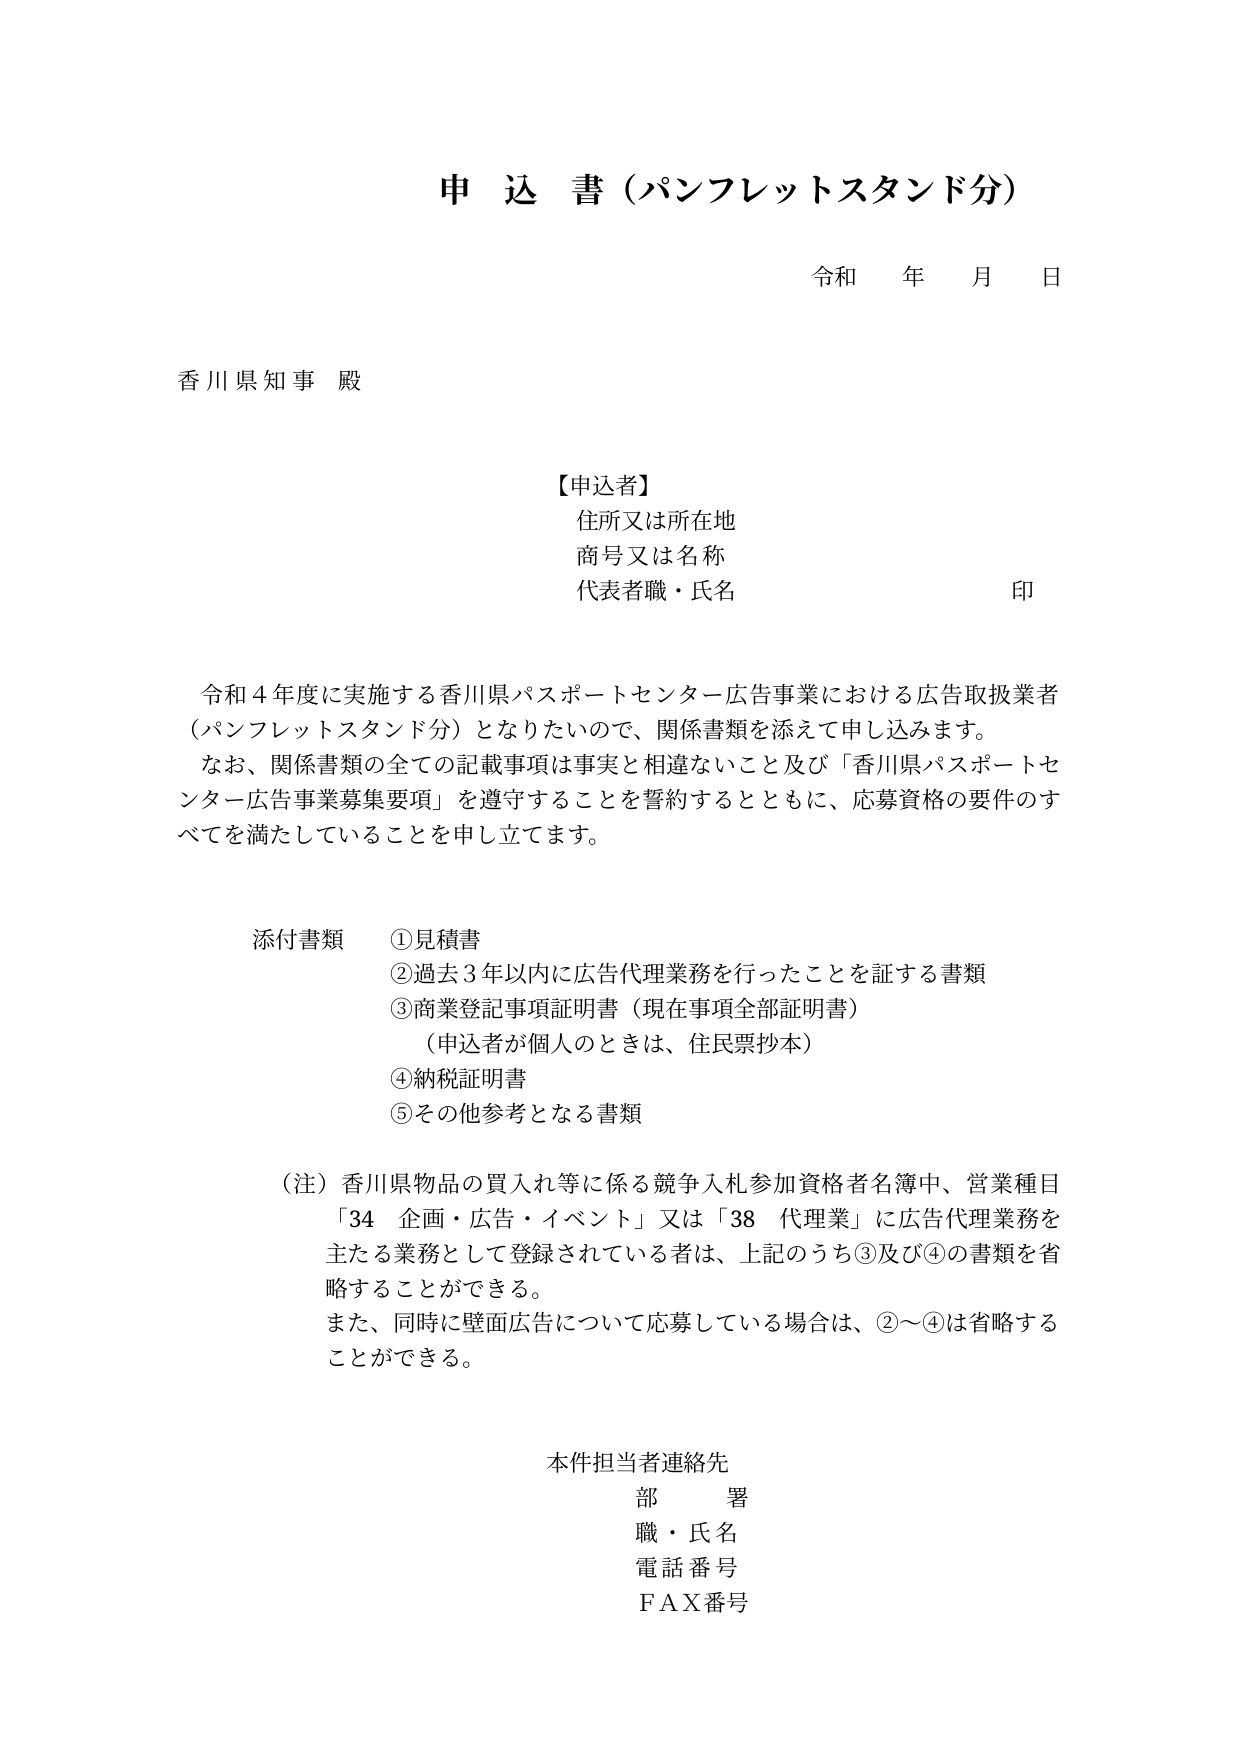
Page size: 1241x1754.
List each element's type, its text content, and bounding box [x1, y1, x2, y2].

text 職・氏名 [635, 1514, 1063, 1549]
text また、同時に壁面広告について応募している場合は、②～④は省略することができる。 [324, 1304, 1063, 1374]
text ②過去３年以内に広告代理業務を行ったことを証する書類 [207, 956, 1063, 991]
text 代表者職・氏名 印 [576, 572, 1063, 607]
text ③商業登記事項証明書（現在事項全部証明書） [207, 991, 1063, 1025]
text なお、関係書類の全ての記載事項は事実と相違ないこと及び「香川県パスポートセンター広告事業募集要項」を遵守することを誓約するとともに、応募資格の要件のすべてを満たしていることを申し立てます。 [177, 746, 1063, 851]
text 商号又は名称 [576, 537, 1063, 572]
text 香 川 県 知 事 殿 [177, 362, 1063, 397]
text ＦＡＸ番号 [635, 1584, 1063, 1619]
text 添付書類 ①見積書 [207, 921, 1063, 956]
text 令和４年度に実施する香川県パスポートセンター広告事業における広告取扱業者（パンフレットスタンド分）となりたいので、関係書類を添えて申し込みます。 [177, 676, 1063, 746]
text 電話番号 [635, 1549, 1063, 1584]
text 申 込 書（パンフレットスタンド分） [177, 153, 1063, 223]
text 部 署 [635, 1479, 1063, 1514]
text ④納税証明書 [207, 1060, 1063, 1095]
text 住所又は所在地 [576, 502, 1063, 537]
text 本件担当者連絡先 [546, 1444, 1063, 1479]
text 【申込者】 [546, 467, 1063, 502]
text （注）香川県物品の買入れ等に係る競争入札参加資格者名簿中、営業種目「34 企画・広告・イベント」又は「38 代理業」に広告代理業務を主たる業務として登録されている者は、上記のうち③及び④の書類を省略することができる。 [269, 1165, 1063, 1304]
text ⑤その他参考となる書類 [207, 1095, 1063, 1130]
text （申込者が個人のときは、住民票抄本） [207, 1025, 1063, 1060]
text 令和 年 月 日 [177, 258, 1063, 293]
